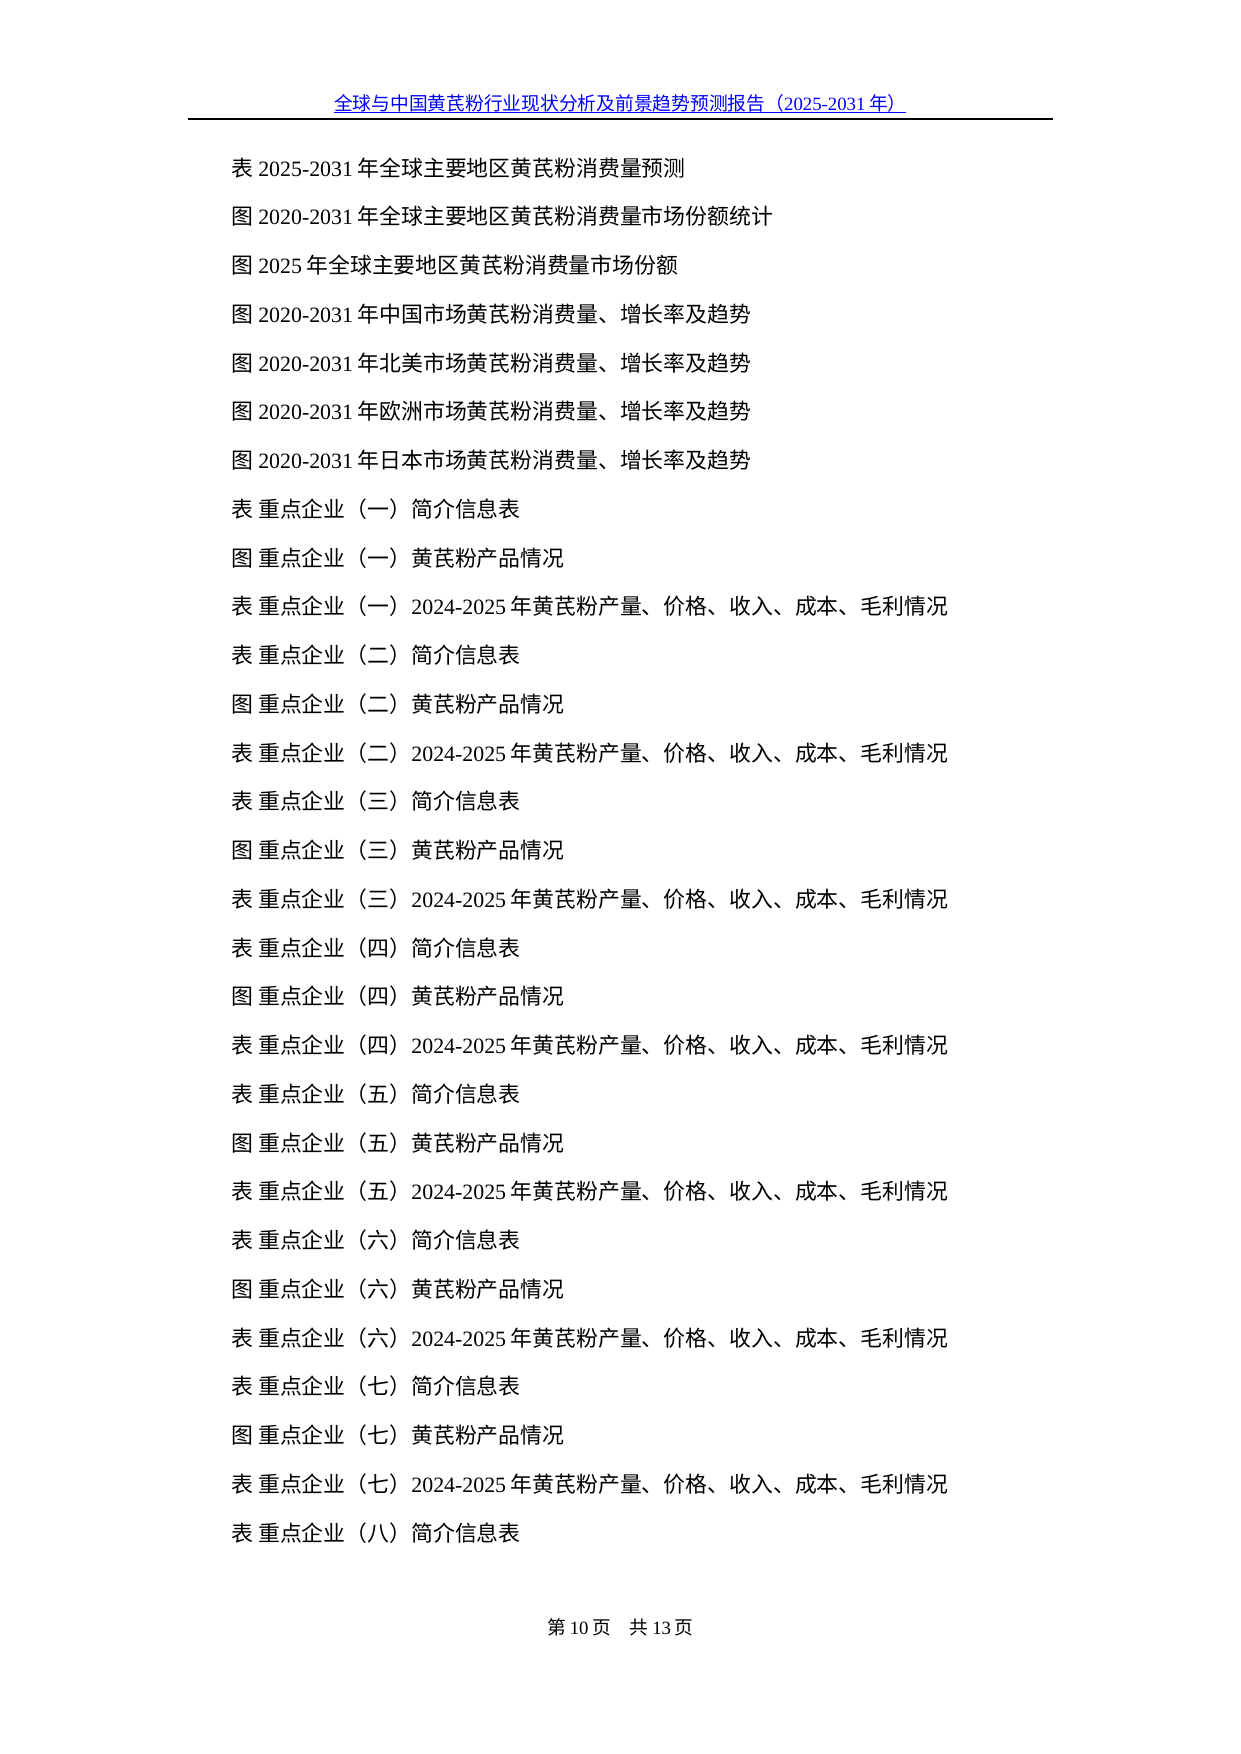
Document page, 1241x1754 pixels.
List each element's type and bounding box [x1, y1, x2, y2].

text [187, 150, 1053, 1548]
